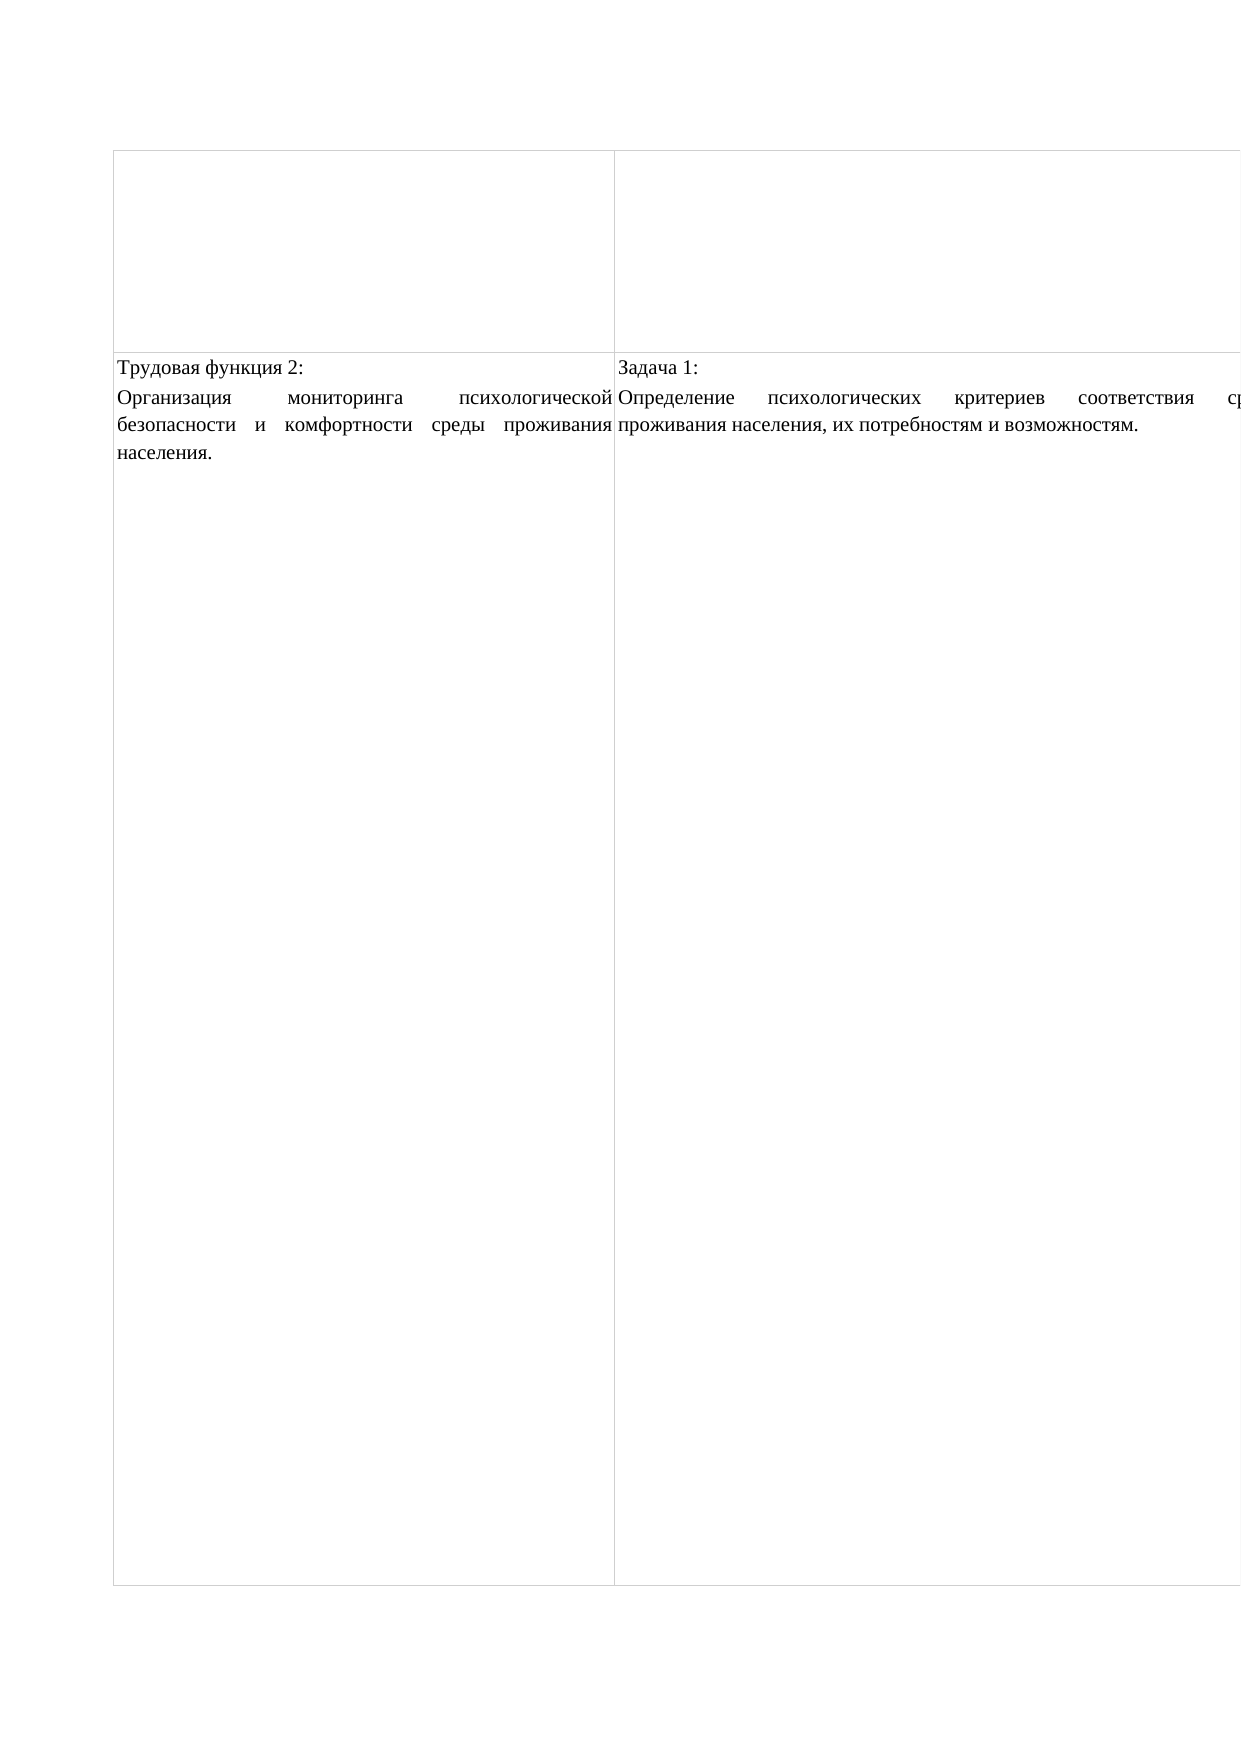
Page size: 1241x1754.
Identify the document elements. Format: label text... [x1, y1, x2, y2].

table_cell Трудовая функция 2: Организация мониторинга психологической безопасности и комфортности среды проживания населения. [114, 353, 614, 1585]
table_cell Задача 1: Определение психологических критериев соответствия среды проживания населения, их потребностям и возможностям. [615, 353, 1240, 1585]
